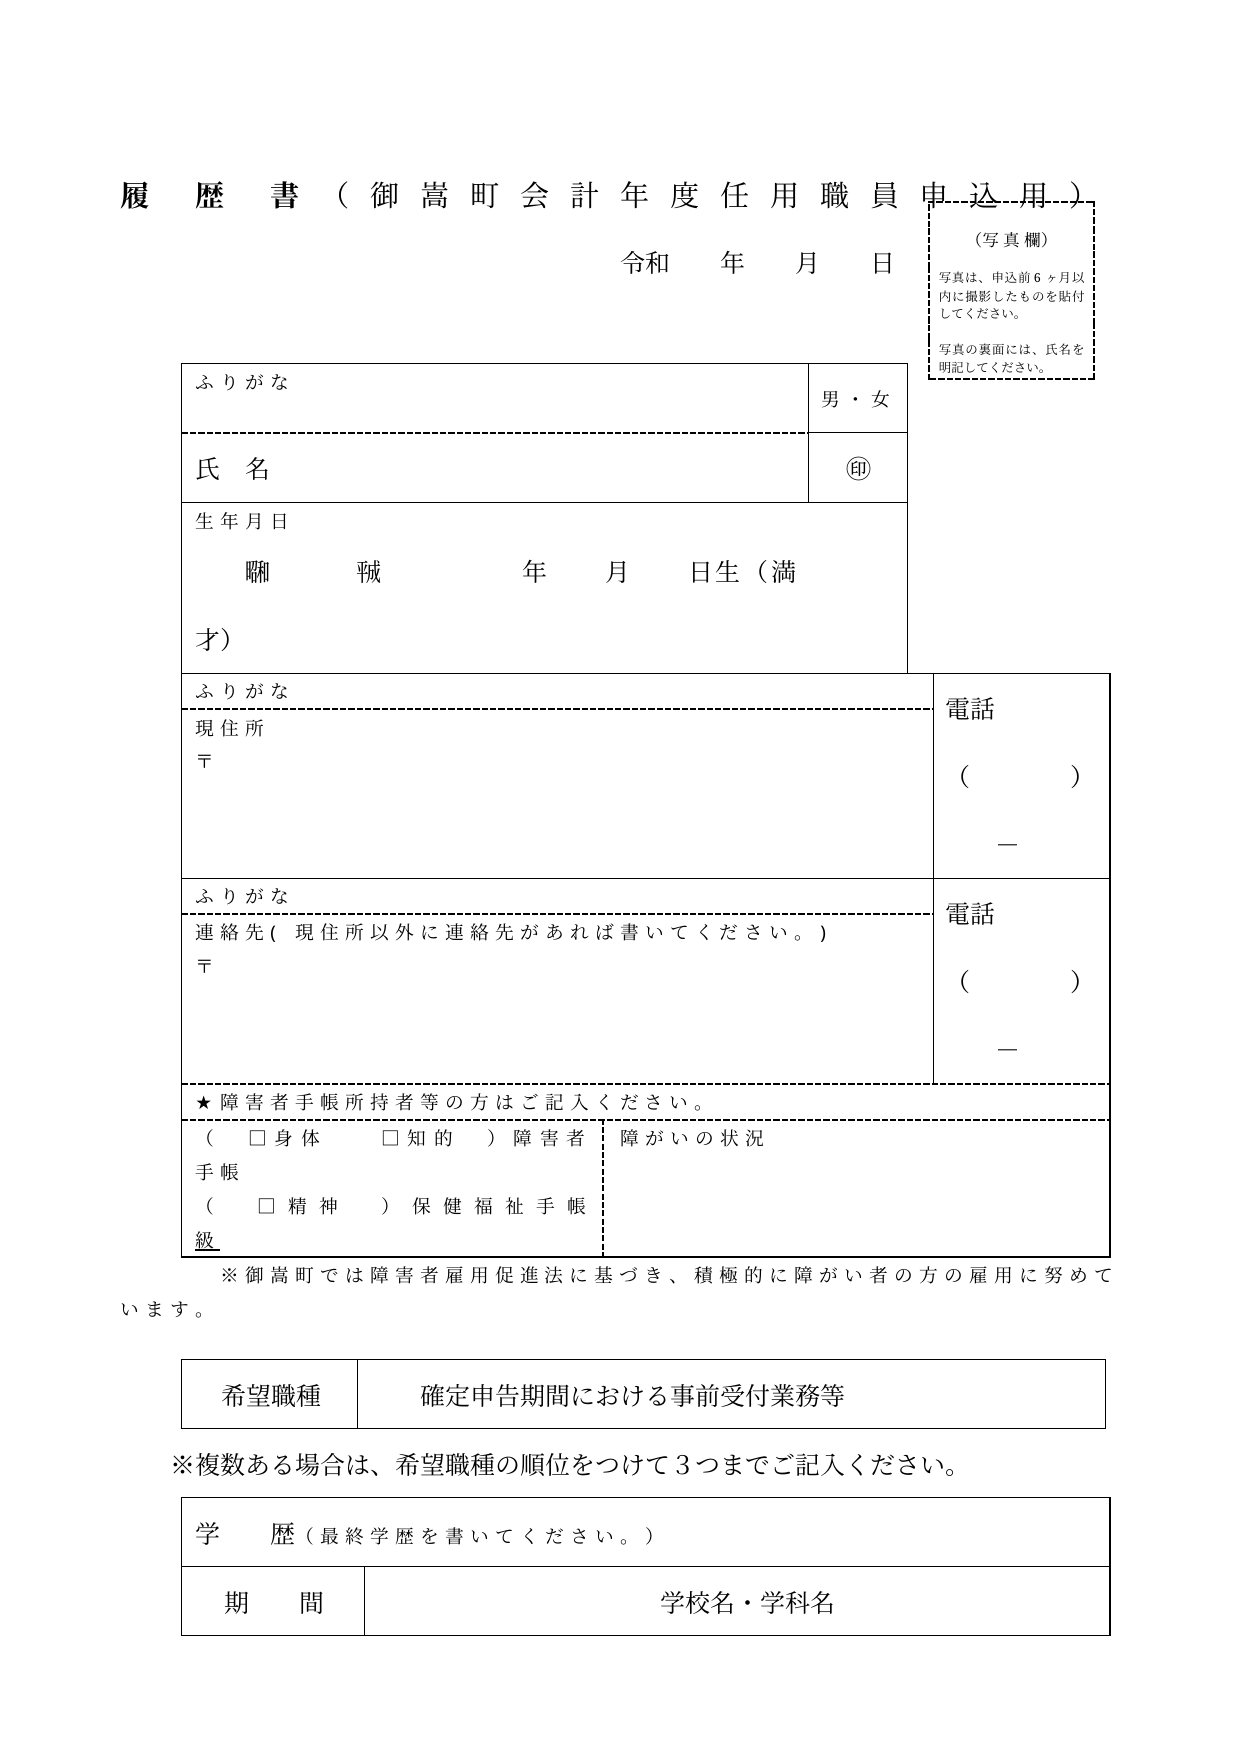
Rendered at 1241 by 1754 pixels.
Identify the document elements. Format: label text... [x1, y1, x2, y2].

table_cell ふりがな [182, 879, 933, 913]
table_cell 連絡先(現住所以外に連絡先があれば書いてください。) 〒 [182, 913, 933, 1082]
text ※複数ある場合は、希望職種の順位をつけて３つまでご記入ください。 [120, 1429, 1120, 1497]
table_cell ふりがな [182, 674, 933, 708]
text ※御嵩町では障害者雇用促進法に基づき、積極的に障がい者の方の雇用に努めています。 [120, 1257, 1120, 1325]
table_cell 氏 名 [182, 432, 808, 502]
table_cell 現住所 〒 [182, 708, 933, 878]
table_header ふりがな [182, 364, 808, 432]
table_cell [807, 503, 907, 673]
table_cell ★障害者手帳所持者等の方はご記入ください。 [182, 1083, 1109, 1118]
table_header 確定申告期間における事前受付業務等 [358, 1360, 1105, 1428]
table_cell 電話 （ ） － [934, 879, 1109, 1082]
table_header 男・女 [809, 364, 907, 432]
table_cell 生年月日 ㍼ ㍻ 年 月 日生（満 才） [182, 503, 807, 673]
text 令和 年 月 日 [120, 227, 1120, 295]
text 履 歴 書（御嵩町会計年度任用職員申込用） [120, 159, 1120, 227]
table_cell 学校名・学科名 [365, 1567, 1109, 1635]
table_cell ㊞ [809, 433, 907, 502]
table_cell 電話 （ ） － [934, 674, 1109, 878]
table_cell （ □身体 □知的 ）障害者手帳 （ □精神 ）保健福祉手帳 級 [182, 1119, 603, 1256]
table_cell 障がいの状況 [603, 1119, 1109, 1256]
table_header 希望職種 [182, 1360, 357, 1428]
table_header 学 歴（最終学歴を書いてください。） [182, 1498, 1109, 1566]
table_cell 期 間 [182, 1567, 364, 1635]
